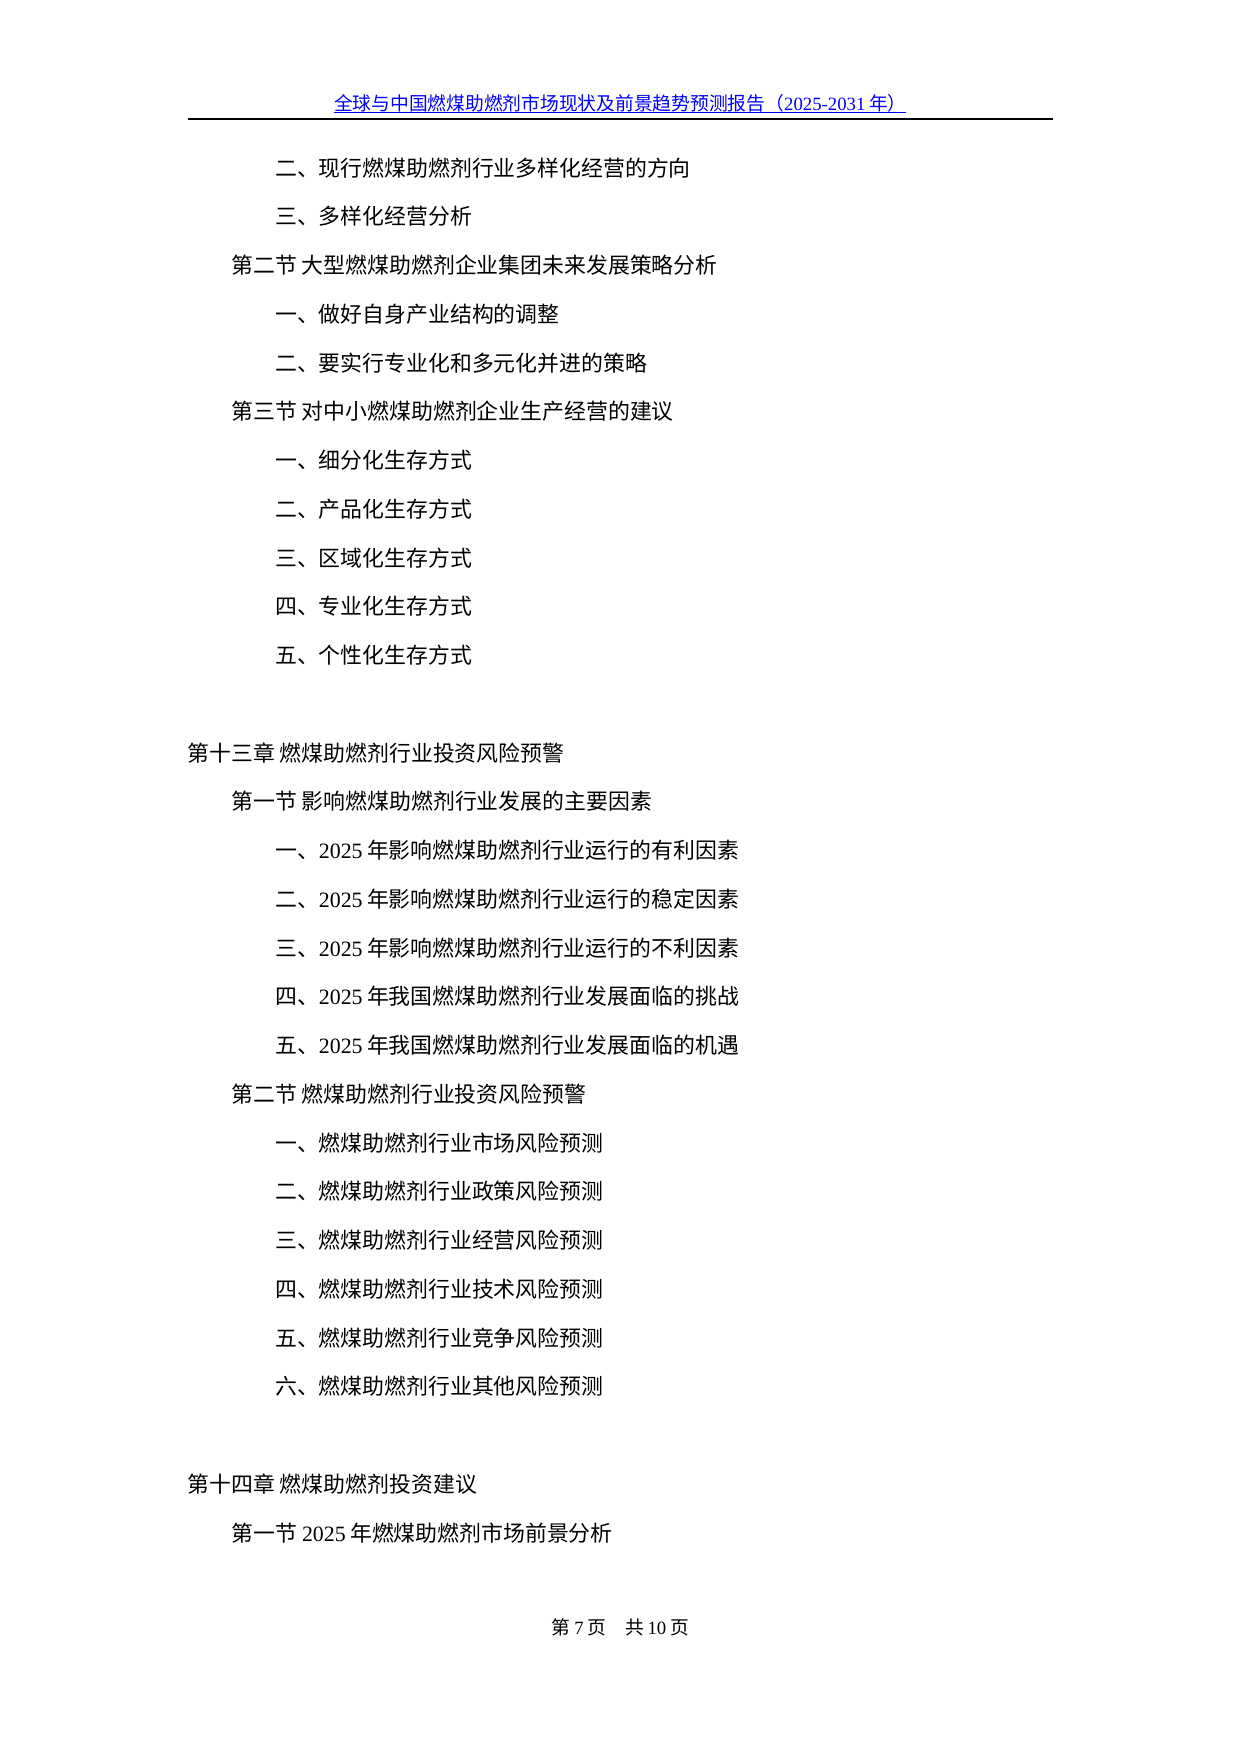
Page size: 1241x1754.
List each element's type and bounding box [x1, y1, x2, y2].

text [187, 150, 1053, 1548]
